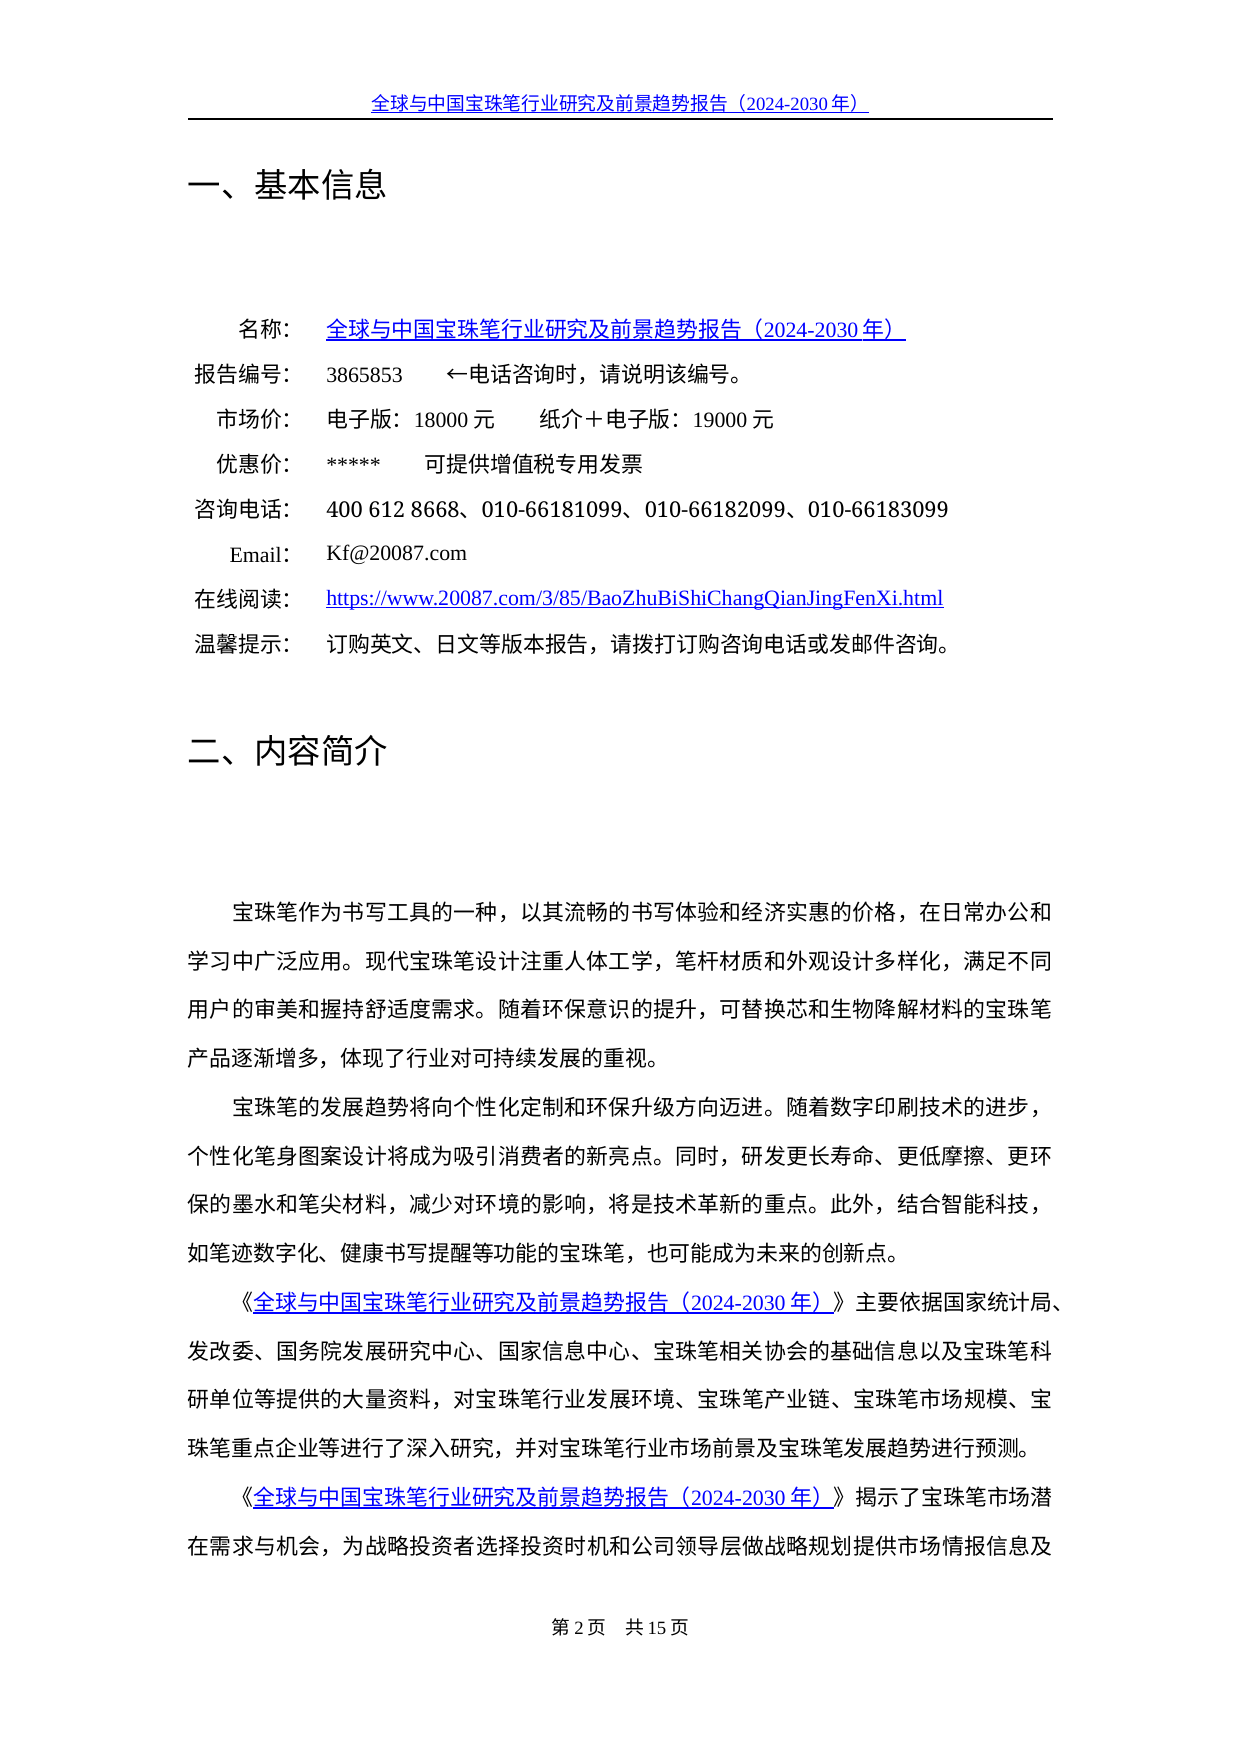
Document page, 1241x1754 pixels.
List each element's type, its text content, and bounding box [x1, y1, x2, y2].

table_cell Email： [167, 537, 315, 582]
table_cell 400 612 8668、010-66181099、010-66182099、010-66183099 [315, 492, 1073, 537]
table_cell 温馨提示： [167, 627, 315, 672]
table_cell ***** 可提供增值税专用发票 [315, 447, 1073, 492]
table_cell Kf@20087.com [315, 537, 1073, 582]
table_cell 优惠价： [167, 447, 315, 492]
table_cell 3865853 ←电话咨询时，请说明该编号。 [315, 357, 1073, 402]
table_cell 市场价： [167, 402, 315, 447]
title 二、内容简介 [187, 717, 1053, 782]
table_cell 订购英文、日文等版本报告，请拨打订购咨询电话或发邮件咨询。 [315, 627, 1073, 672]
table_cell 电子版：18000 元 纸介＋电子版：19000 元 [315, 402, 1073, 447]
table_cell [315, 582, 1073, 627]
table_header 全球与中国宝珠笔行业研究及前景趋势报告（2024-2030年） [315, 312, 1073, 357]
table_cell 在线阅读： [167, 582, 315, 627]
table_header 名称： [167, 312, 315, 357]
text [187, 894, 1053, 1561]
table_cell 咨询电话： [167, 492, 315, 537]
table_cell 报告编号： [167, 357, 315, 402]
title 一、基本信息 [187, 150, 1053, 215]
